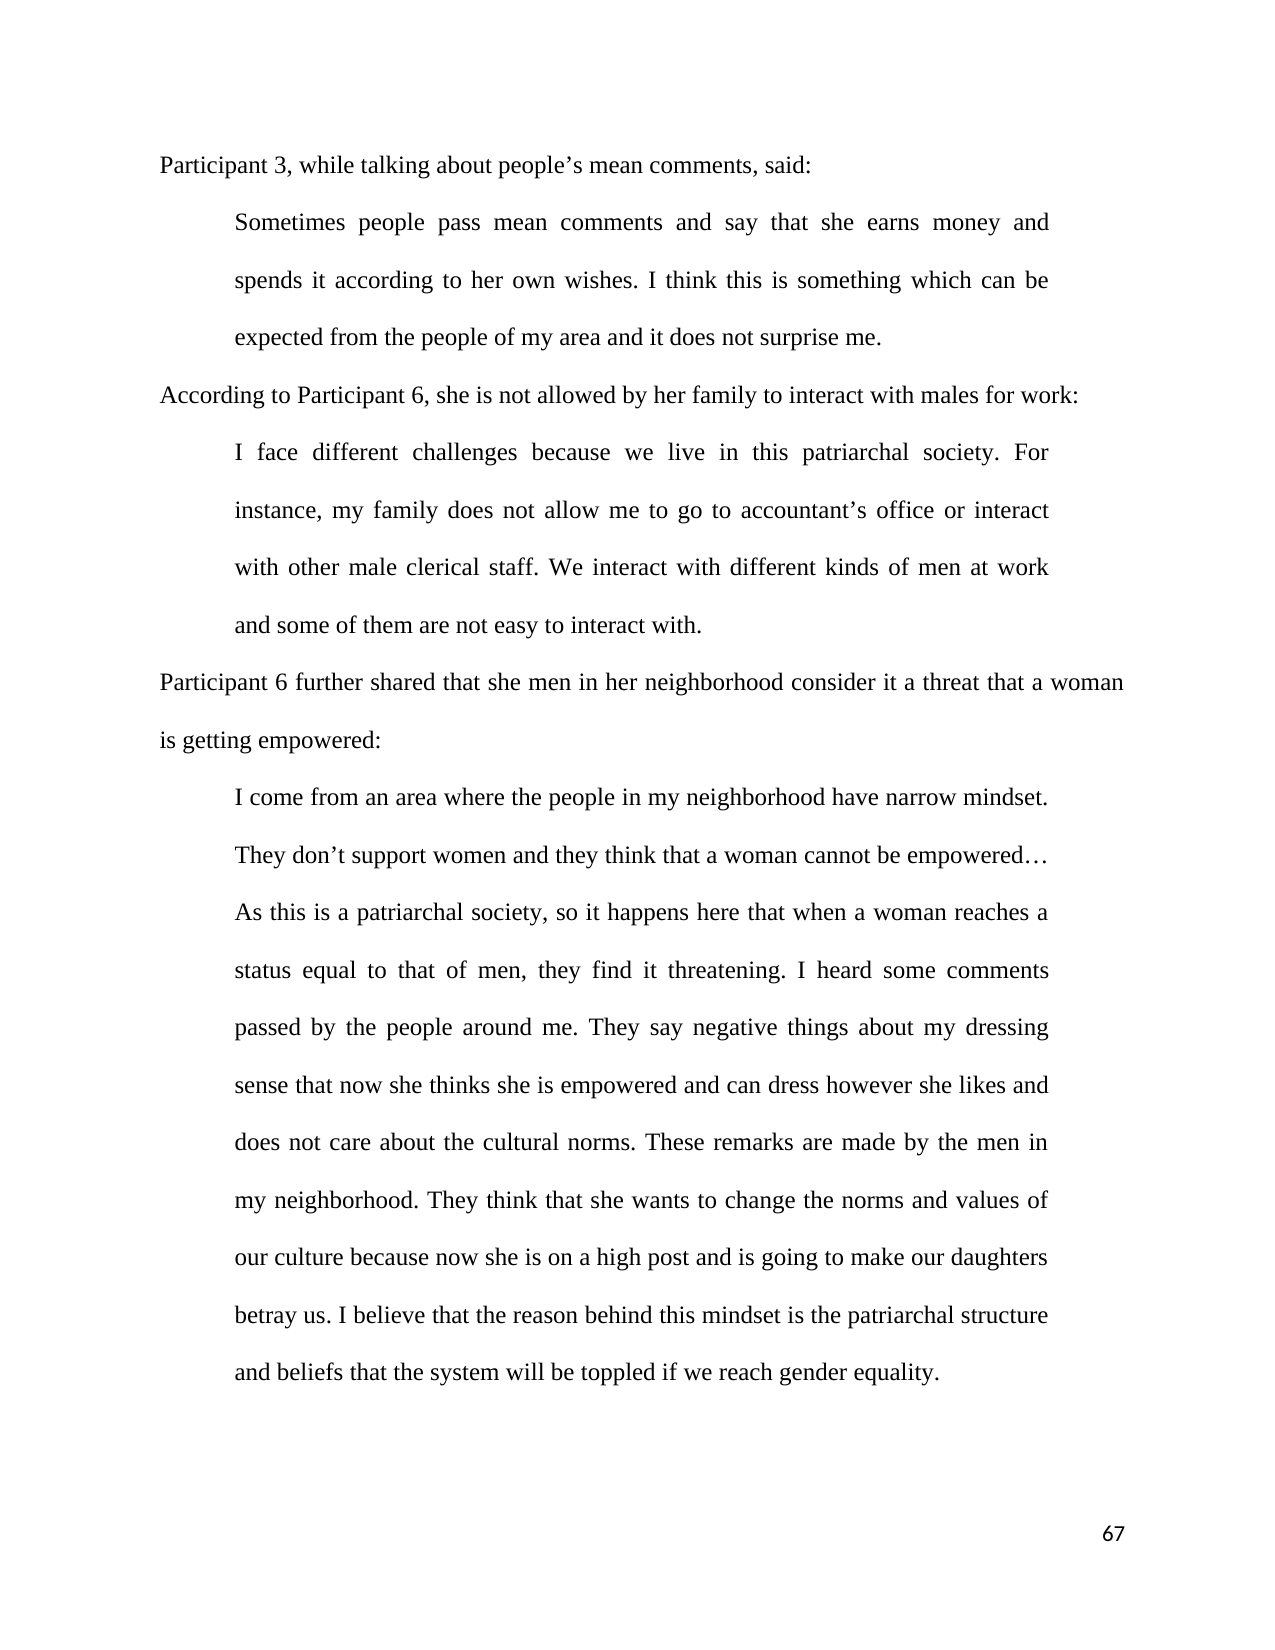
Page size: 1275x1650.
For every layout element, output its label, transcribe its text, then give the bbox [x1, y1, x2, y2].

text I come from an area where the people in my neighborhood have narrow mindset. They don’t support women and they think that a woman cannot be empowered… As this is a patriarchal society, so it happens here that when a woman reaches a status equal to that of men, they find it threatening. I heard some comments passed by the people around me. They say negative things about my dressing sense that now she thinks she is empowered and can dress however she likes and does not care about the cultural norms. These remarks are made by the men in my neighborhood. They think that she wants to change the norms and values of our culture because now she is on a high post and is going to make our daughters betray us. I believe that the reason behind this mindset is the patriarchal structure and beliefs that the system will be toppled if we reach gender equality. [234, 782, 1050, 1386]
text Participant 6 further shared that she men in her neighborhood consider it a threat that a woman is getting empowered: [159, 667, 1125, 754]
text Sometimes people pass mean comments and say that she earns money and spends it according to her own wishes. I think this is something which can be expected from the people of my area and it does not surprise me. [234, 207, 1050, 351]
text I face different challenges because we live in this patriarchal society. For instance, my family does not allow me to go to accountant’s office or interact with other male clerical staff. We interact with different kinds of men at work and some of them are not easy to interact with. [234, 437, 1050, 639]
text According to Participant 6, she is not allowed by her family to interact with males for work: [159, 380, 1125, 409]
text Participant 3, while talking about people’s mean comments, said: [159, 150, 1125, 179]
